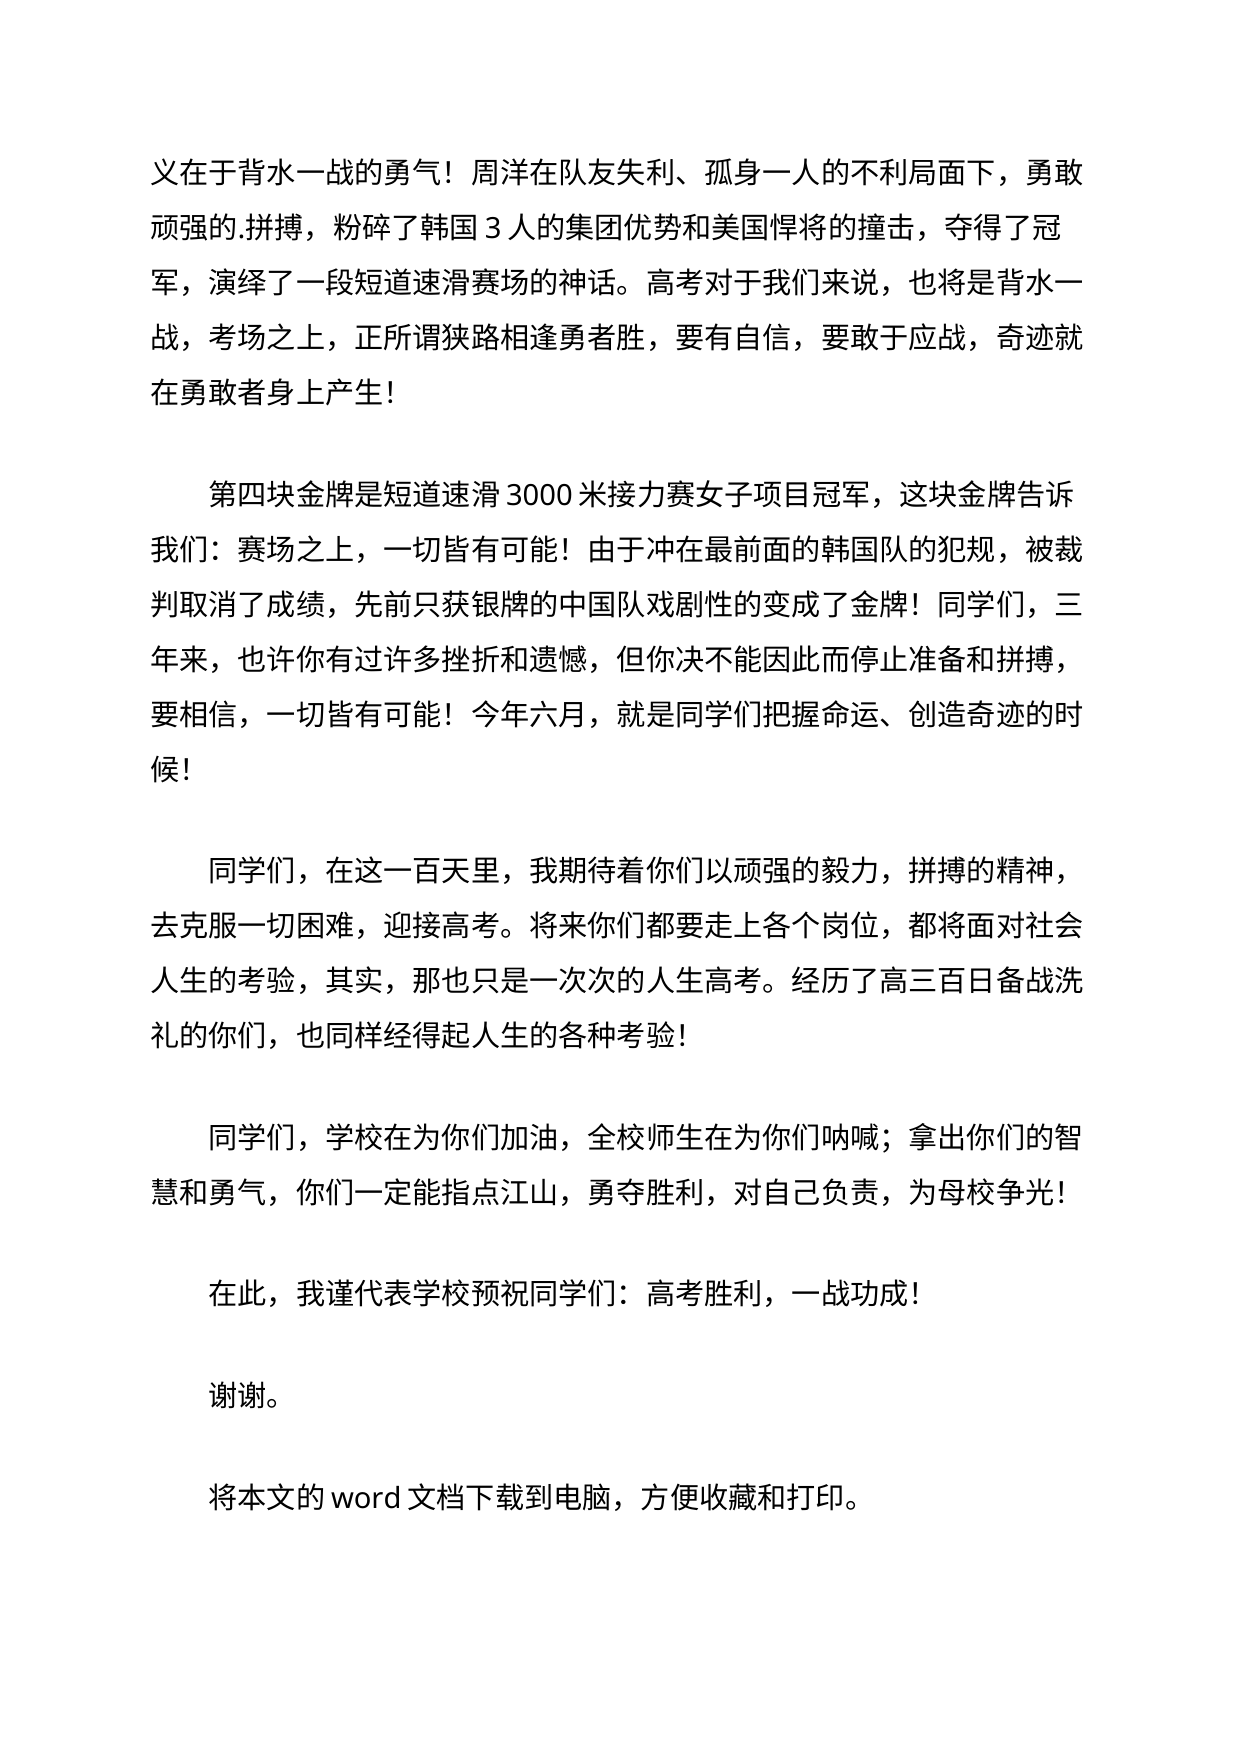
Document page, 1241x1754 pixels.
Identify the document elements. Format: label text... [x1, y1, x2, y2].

text 同学们，学校在为你们加油，全校师生在为你们呐喊；拿出你们的智慧和勇气，你们一定能指点江山，勇夺胜利，对自己负责，为母校争光！ [150, 1114, 1090, 1211]
text 第四块金牌是短道速滑3000米接力赛女子项目冠军，这块金牌告诉我们：赛场之上，一切皆有可能！由于冲在最前面的韩国队的犯规，被裁判取消了成绩，先前只获银牌的中国队戏剧性的变成了金牌！同学们，三年来，也许你有过许多挫折和遗憾，但你决不能因此而停止准备和拼搏，要相信，一切皆有可能！今年六月，就是同学们把握命运、创造奇迹的时候！ [150, 471, 1090, 788]
text 在此，我谨代表学校预祝同学们：高考胜利，一战功成！ [150, 1271, 1090, 1313]
text 将本文的word文档下载到电脑，方便收藏和打印。 [150, 1474, 1090, 1517]
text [150, 150, 1090, 412]
text 同学们，在这一百天里，我期待着你们以顽强的毅力，拼搏的精神，去克服一切困难，迎接高考。将来你们都要走上各个岗位，都将面对社会人生的考验，其实，那也只是一次次的人生高考。经历了高三百日备战洗礼的你们，也同样经得起人生的各种考验！ [150, 848, 1090, 1055]
text 谢谢。 [150, 1373, 1090, 1415]
